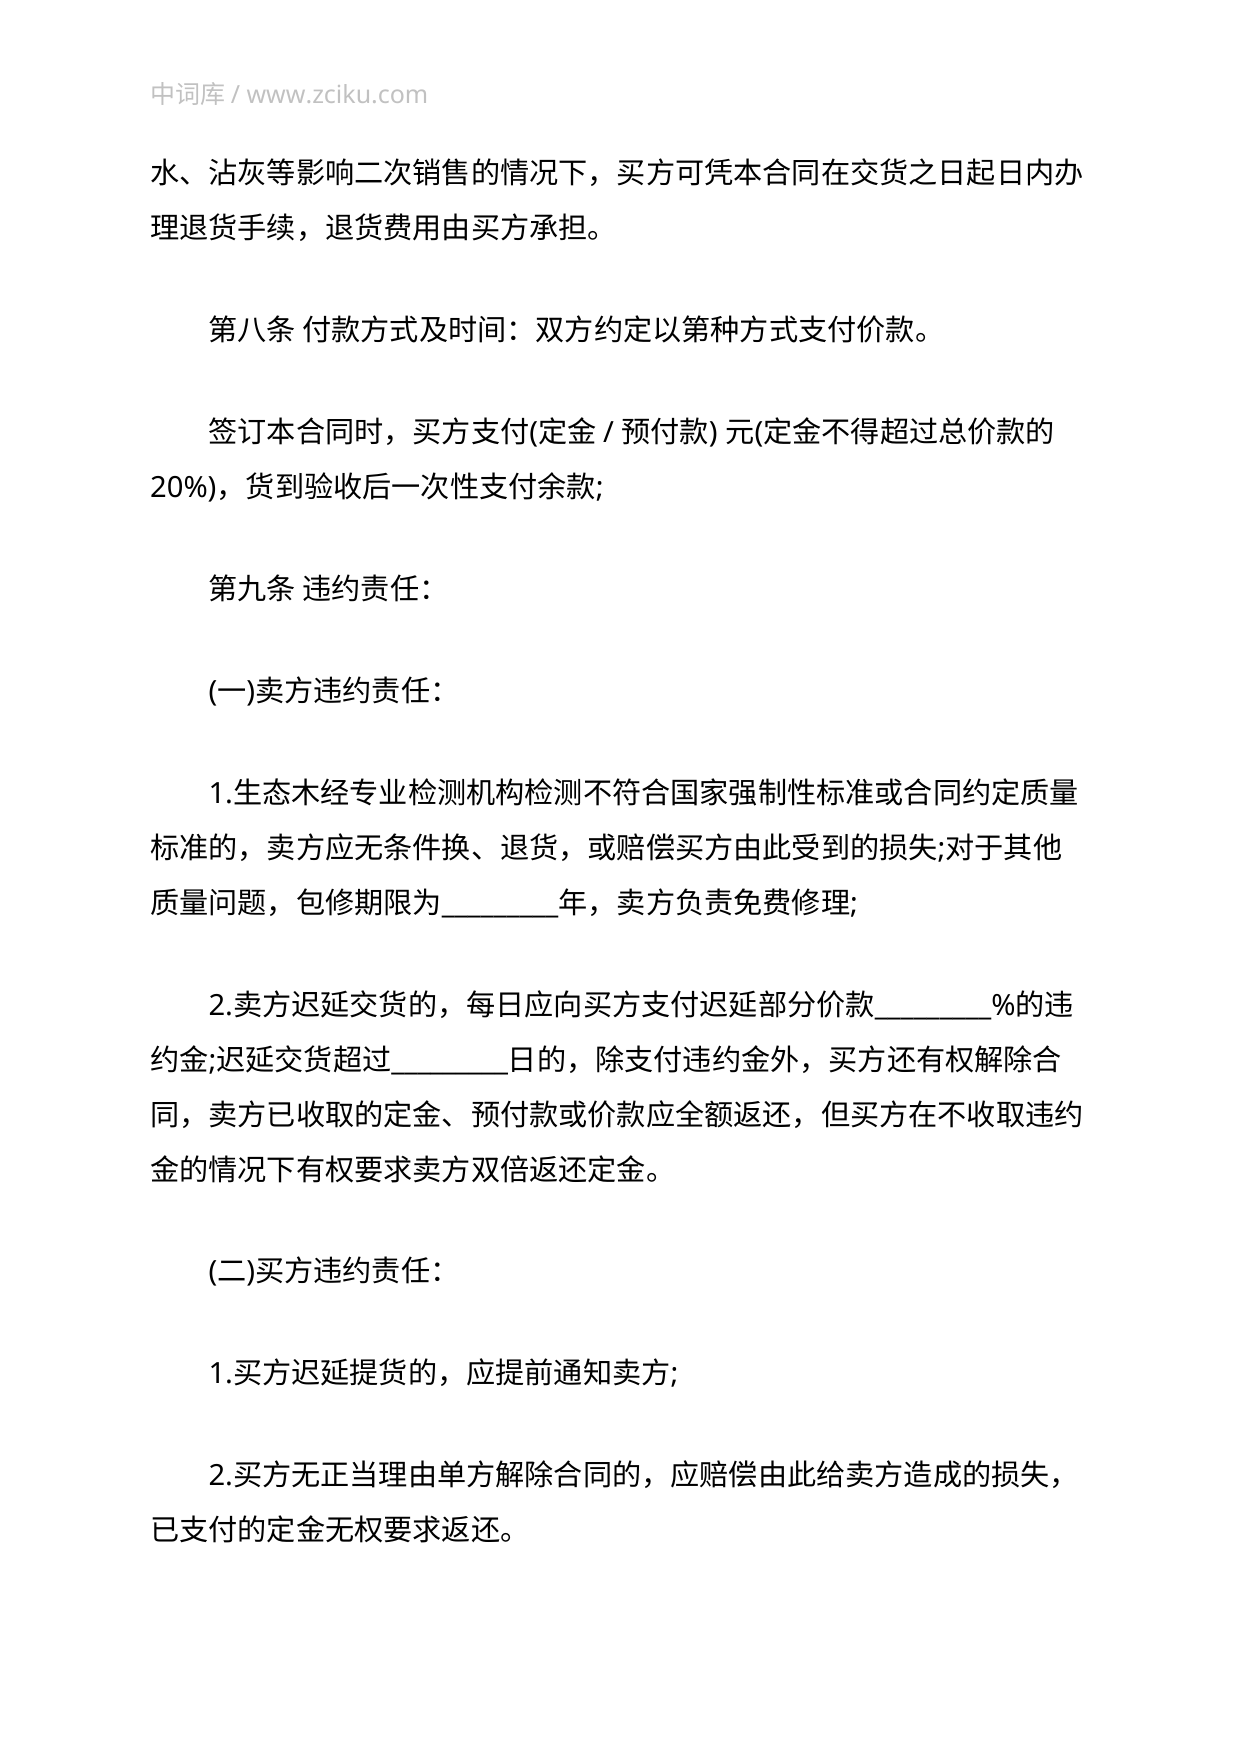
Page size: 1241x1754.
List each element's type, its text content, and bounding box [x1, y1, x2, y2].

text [150, 150, 1090, 247]
text 2.卖方迟延交货的，每日应向买方支付迟延部分价款_________%的违约金;迟延交货超过_________日的，除支付违约金外，买方还有权解除合同，卖方已收取的定金、预付款或价款应全额返还，但买方在不收取违约金的情况下有权要求卖方双倍返还定金。 [150, 981, 1090, 1188]
text 签订本合同时，买方支付(定金 / 预付款) 元(定金不得超过总价款的20%)，货到验收后一次性支付余款; [150, 408, 1090, 506]
text 2.买方无正当理由单方解除合同的，应赔偿由此给卖方造成的损失，已支付的定金无权要求返还。 [150, 1452, 1090, 1549]
text 第九条 违约责任： [150, 565, 1090, 608]
text (二)买方违约责任： [150, 1248, 1090, 1290]
text 1.买方迟延提货的，应提前通知卖方; [150, 1350, 1090, 1392]
text 第八条 付款方式及时间：双方约定以第种方式支付价款。 [150, 307, 1090, 349]
text 1.生态木经专业检测机构检测不符合国家强制性标准或合同约定质量标准的，卖方应无条件换、退货，或赔偿买方由此受到的损失;对于其他质量问题，包修期限为_________年，卖方负责免费修理; [150, 769, 1090, 922]
text (一)卖方违约责任： [150, 667, 1090, 709]
